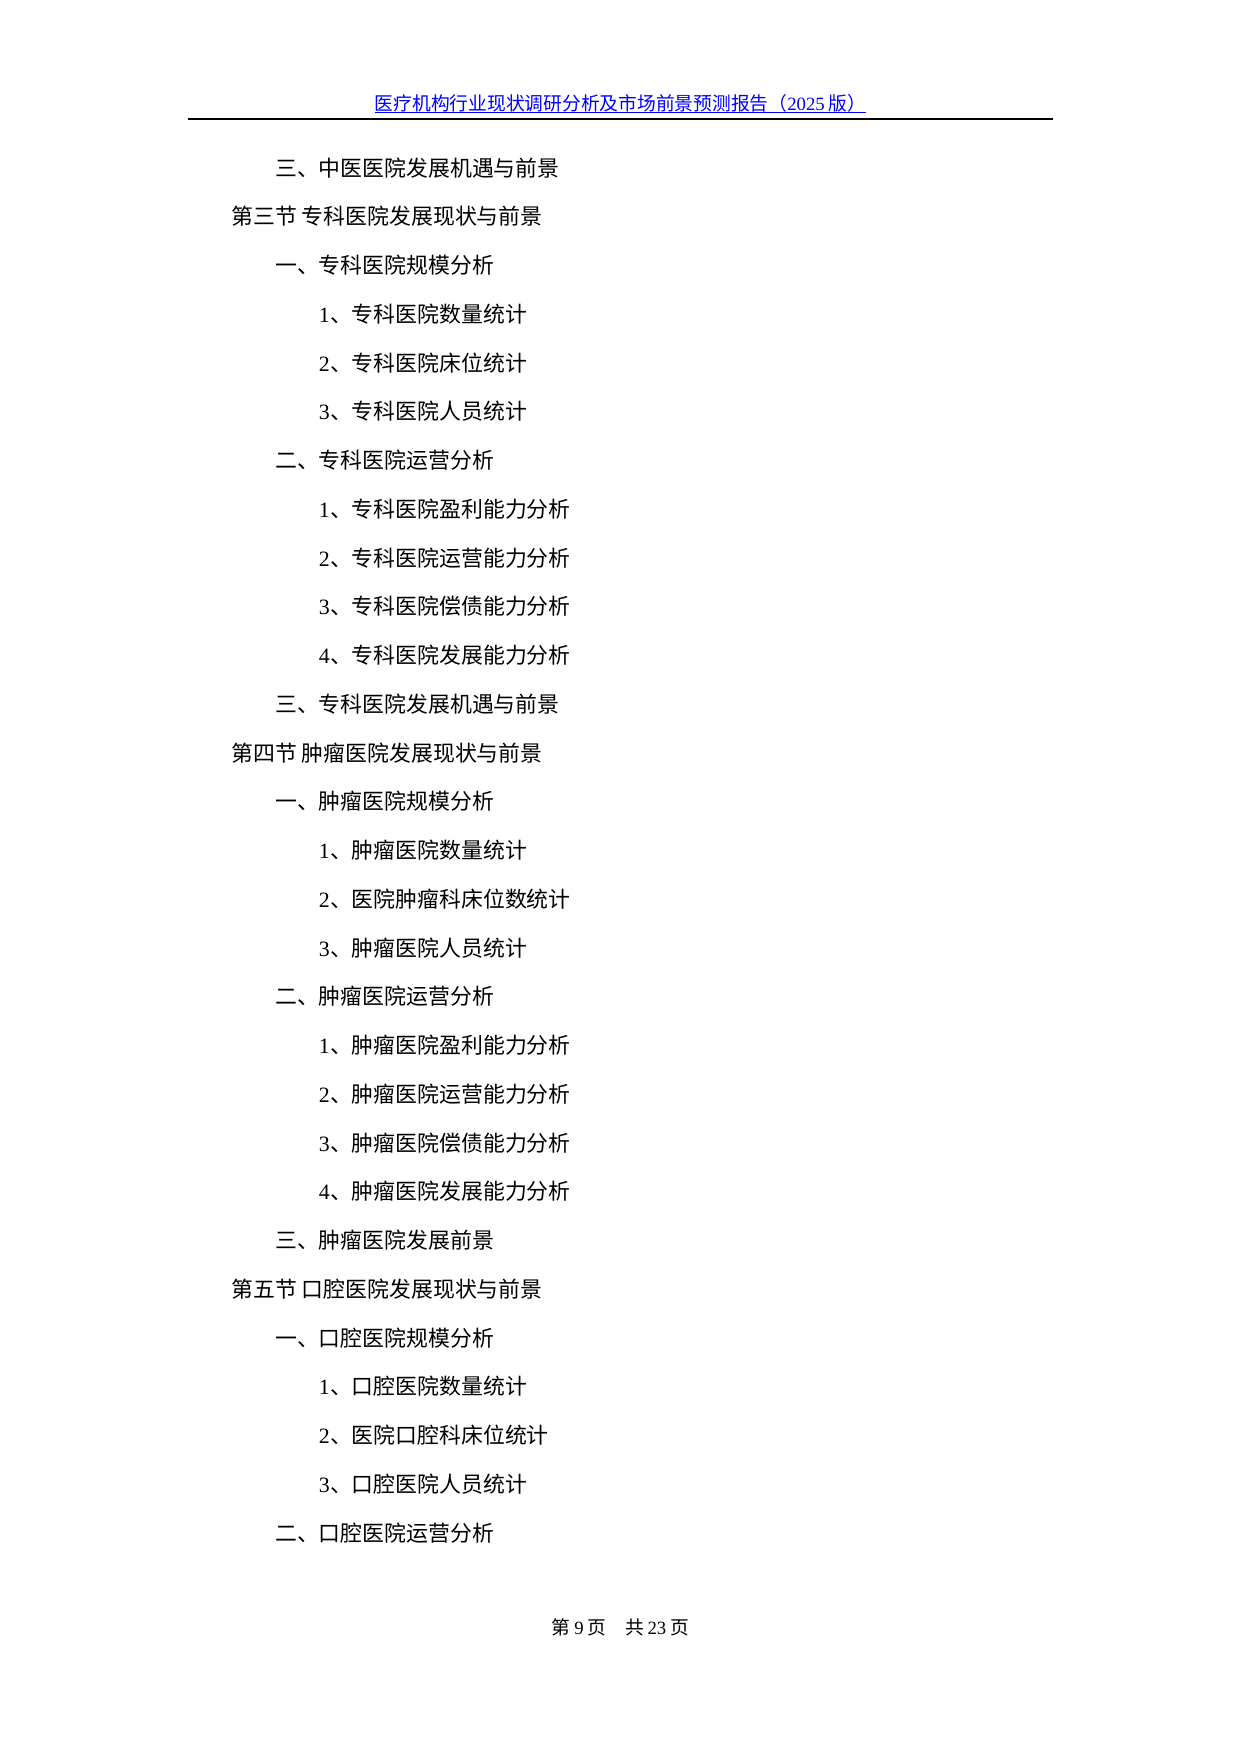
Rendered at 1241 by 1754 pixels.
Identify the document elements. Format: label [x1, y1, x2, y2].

text [187, 150, 1053, 1548]
